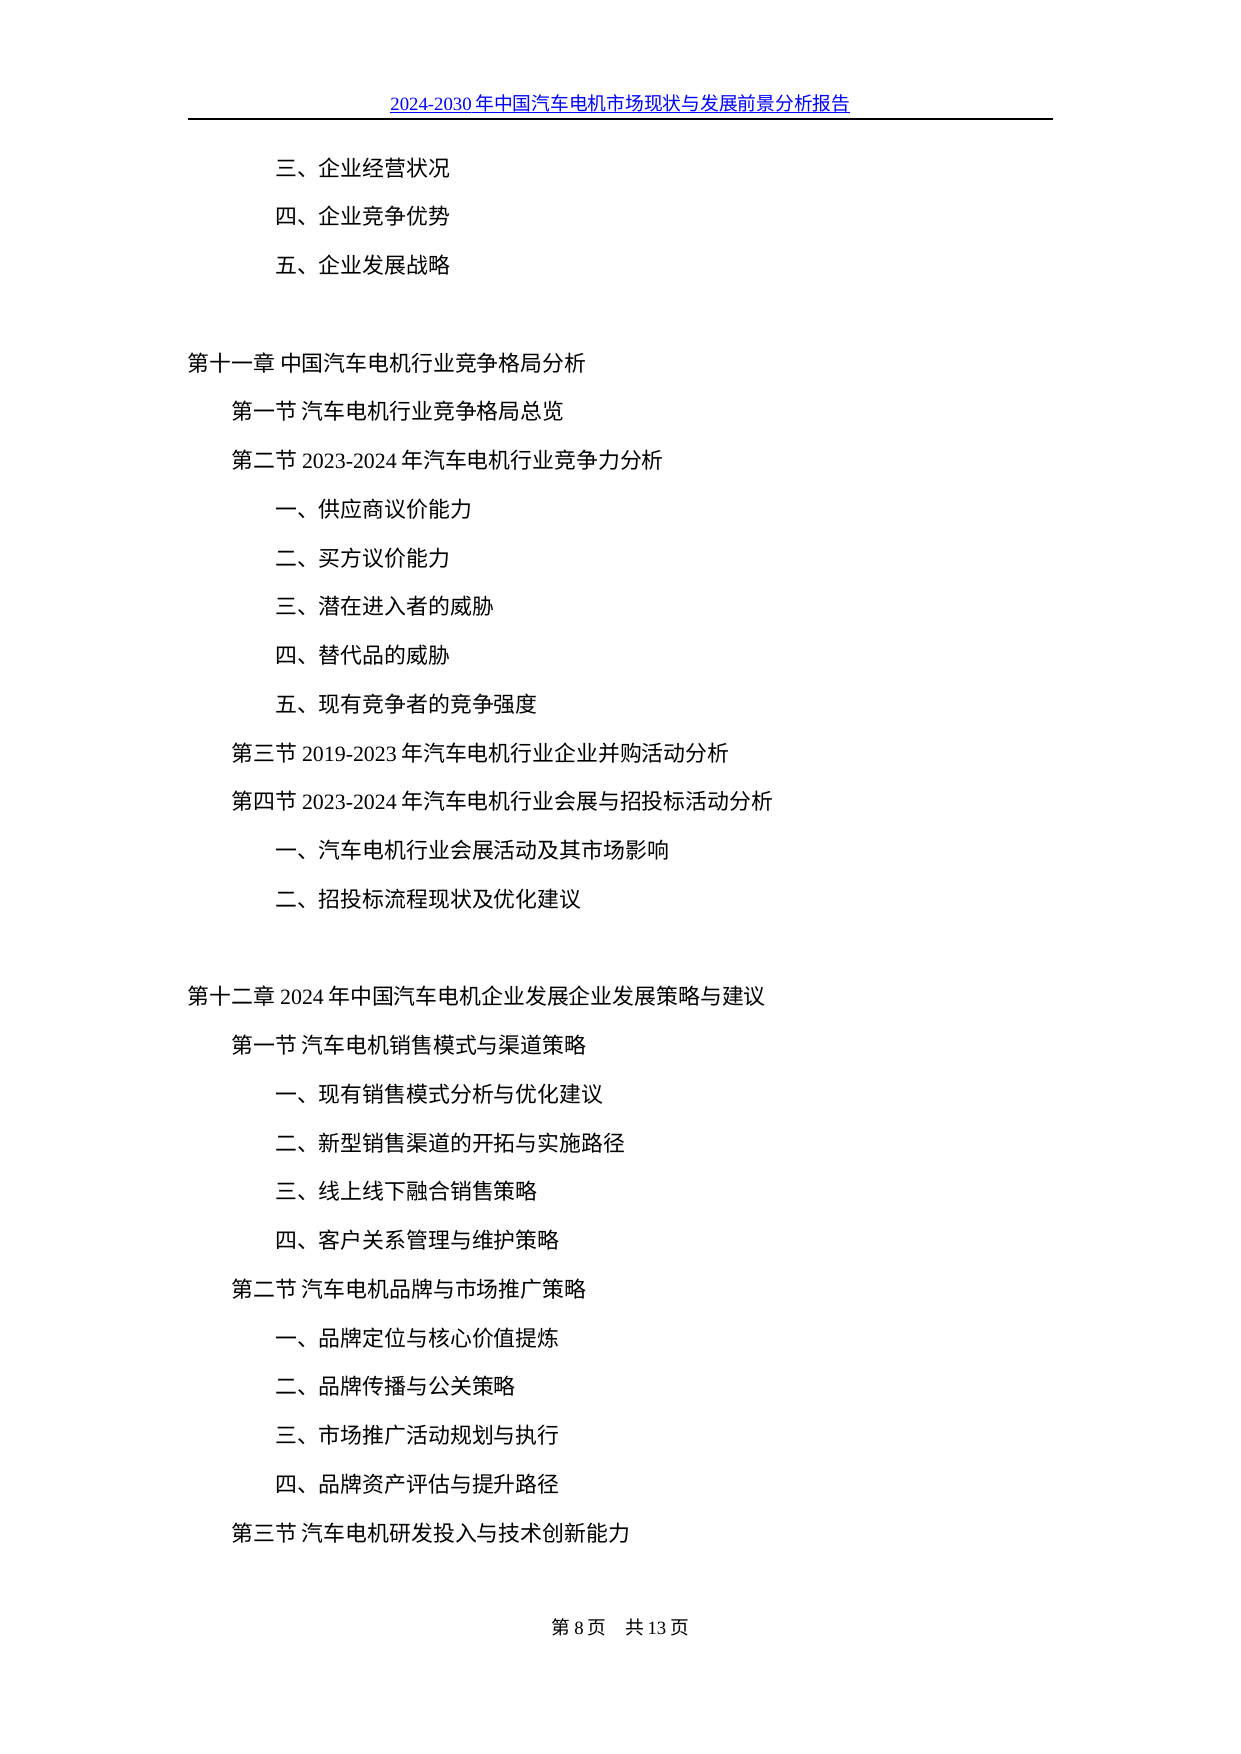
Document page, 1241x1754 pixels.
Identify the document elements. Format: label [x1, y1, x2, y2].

text [187, 150, 1053, 1548]
